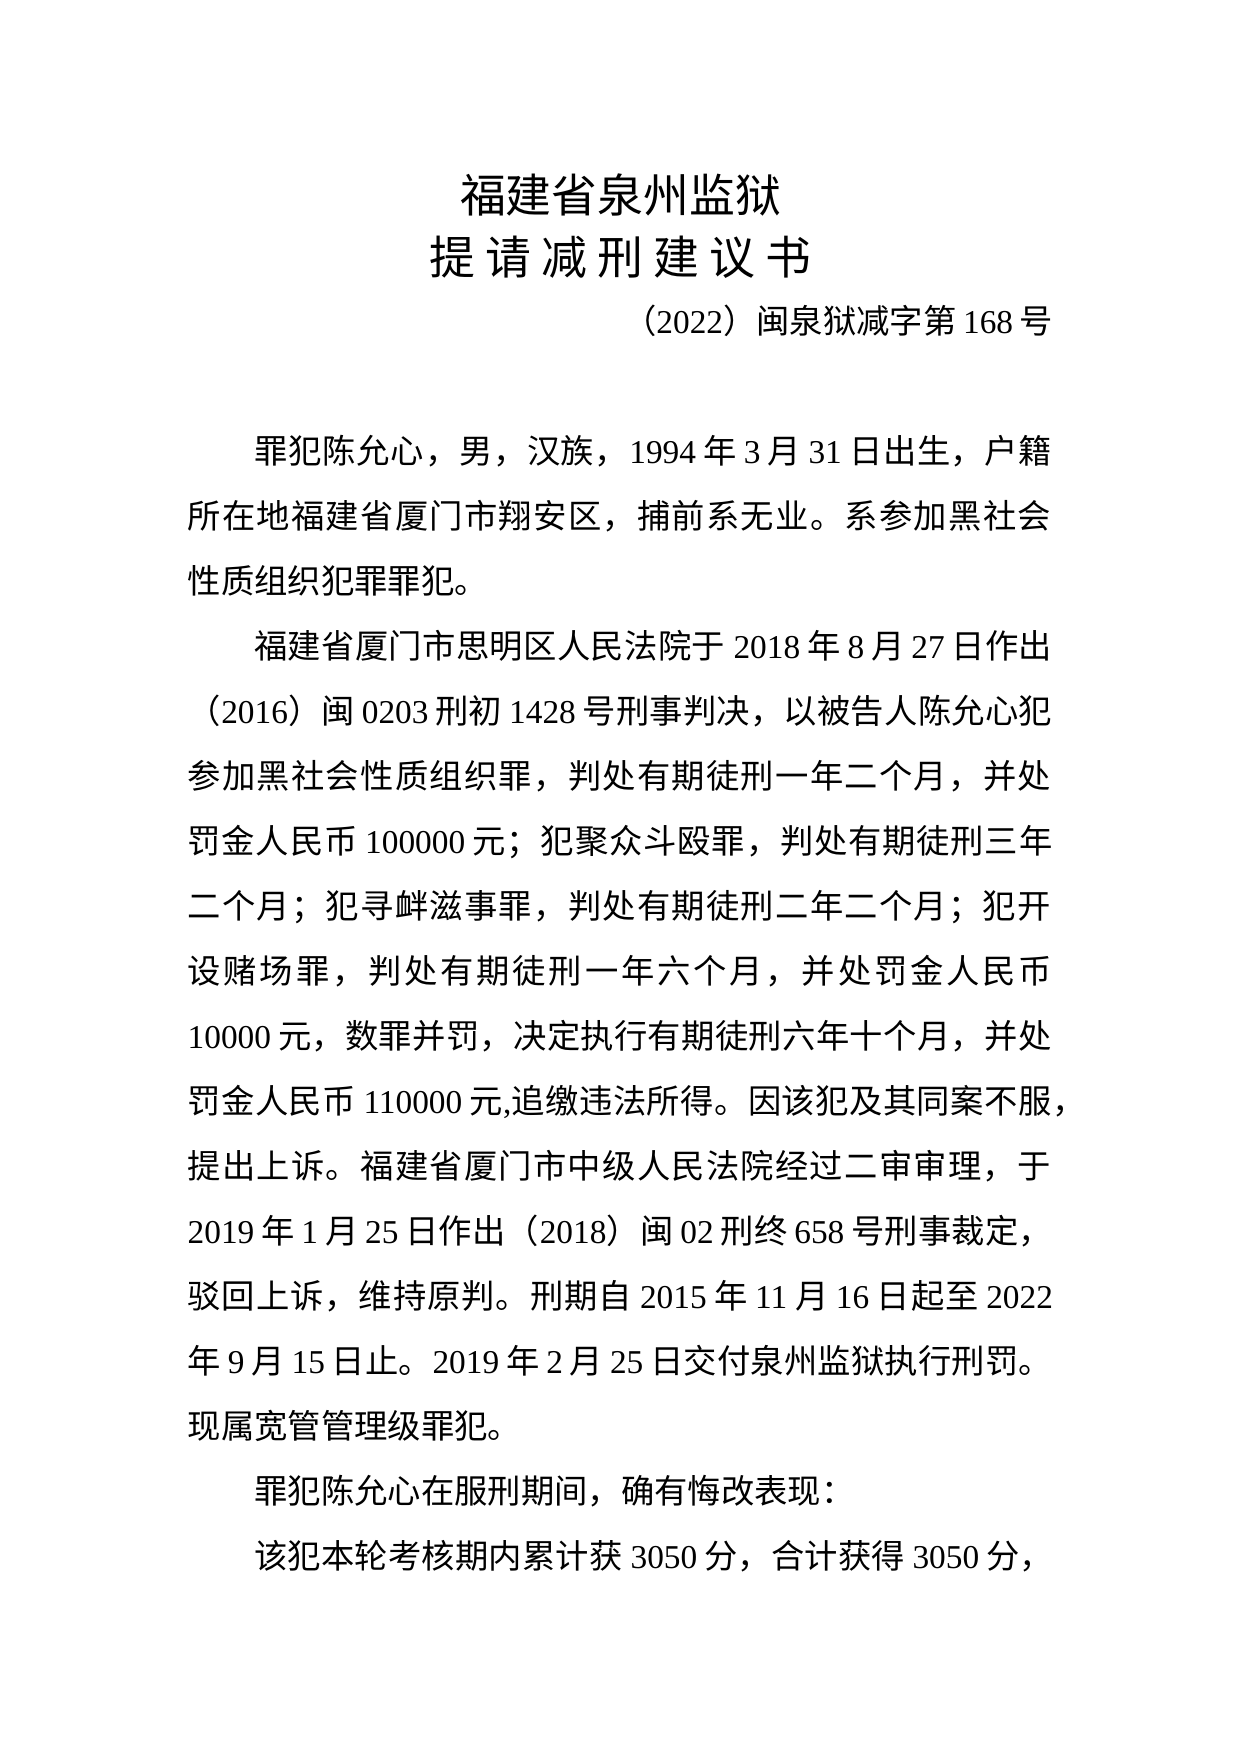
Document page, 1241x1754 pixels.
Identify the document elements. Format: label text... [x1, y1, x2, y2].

text 罪犯陈允心，男，汉族，1994年3月31日出生，户籍所在地福建省厦门市翔安区，捕前系无业。系参加黑社会性质组织犯罪罪犯。 [187, 417, 1053, 612]
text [187, 1522, 1053, 1587]
text 福建省泉州监狱 [187, 162, 1053, 224]
text 罪犯陈允心在服刑期间，确有悔改表现： [187, 1457, 1053, 1522]
text 福建省厦门市思明区人民法院于2018年8月27日作出（2016）闽0203刑初1428号刑事判决，以被告人陈允心犯参加黑社会性质组织罪，判处有期徒刑一年二个月，并处罚金人民币100000元；犯聚众斗殴罪，判处有期徒刑三年二个月；犯寻衅滋事罪，判处有期徒刑二年二个月；犯开设赌场罪，判处有期徒刑一年六个月，并处罚金人民币10000元，数罪并罚，决定执行有期徒刑六年十个月，并处罚金人民币110000元,追缴违法所得。因该犯及其同案不服，提出上诉。福建省厦门市中级人民法院经过二审审理，于2019年1月25日作出（2018）闽02刑终658号刑事裁定，驳回上诉，维持原判。刑期自2015年11月16日起至2022年9月15日止。2019年2月25日交付泉州监狱执行刑罚。现属宽管管理级罪犯。 [187, 612, 1053, 1457]
text （2022）闽泉狱减字第168号 [187, 287, 1053, 352]
text 提 请 减 刑 建 议 书 [187, 224, 1053, 287]
